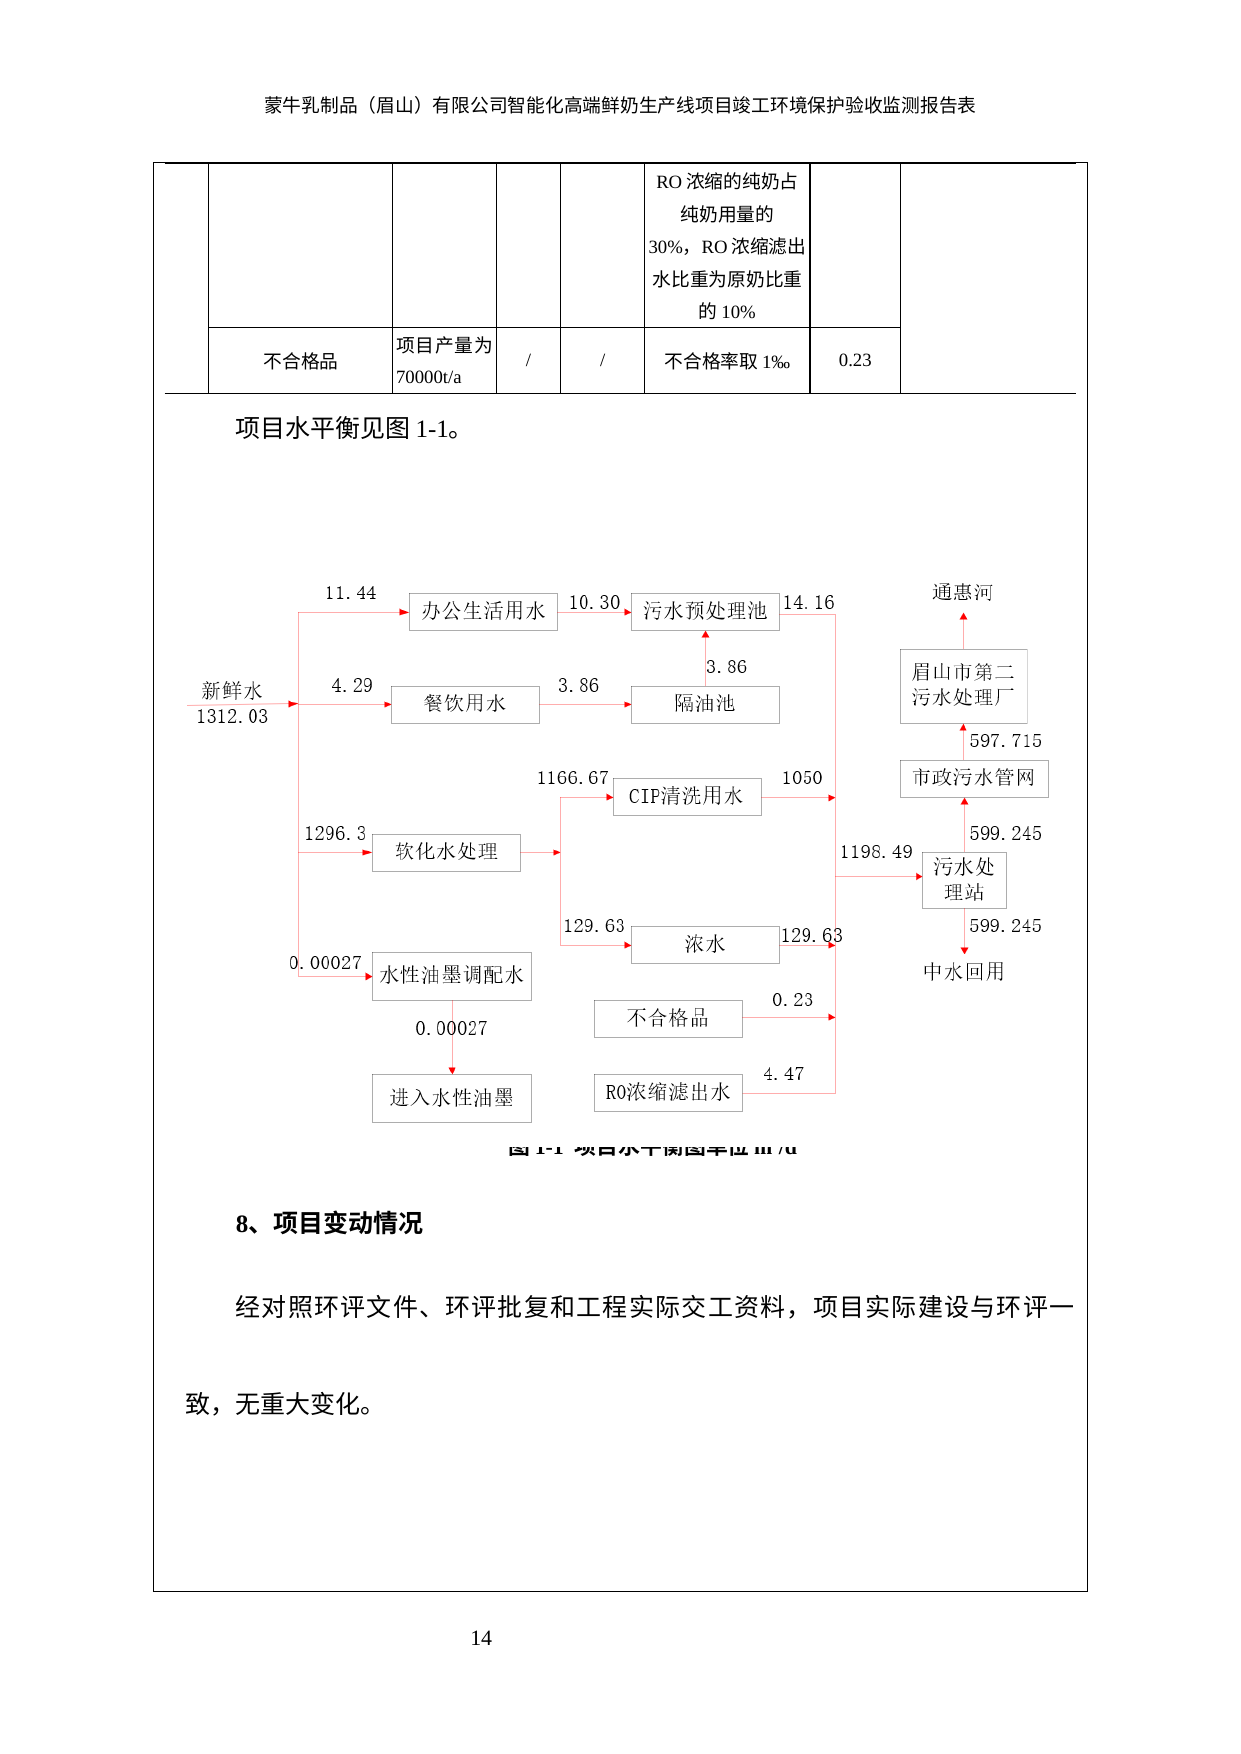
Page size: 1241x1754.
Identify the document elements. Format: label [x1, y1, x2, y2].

picture [180, 555, 1064, 1147]
table_cell [154, 163, 1087, 1591]
